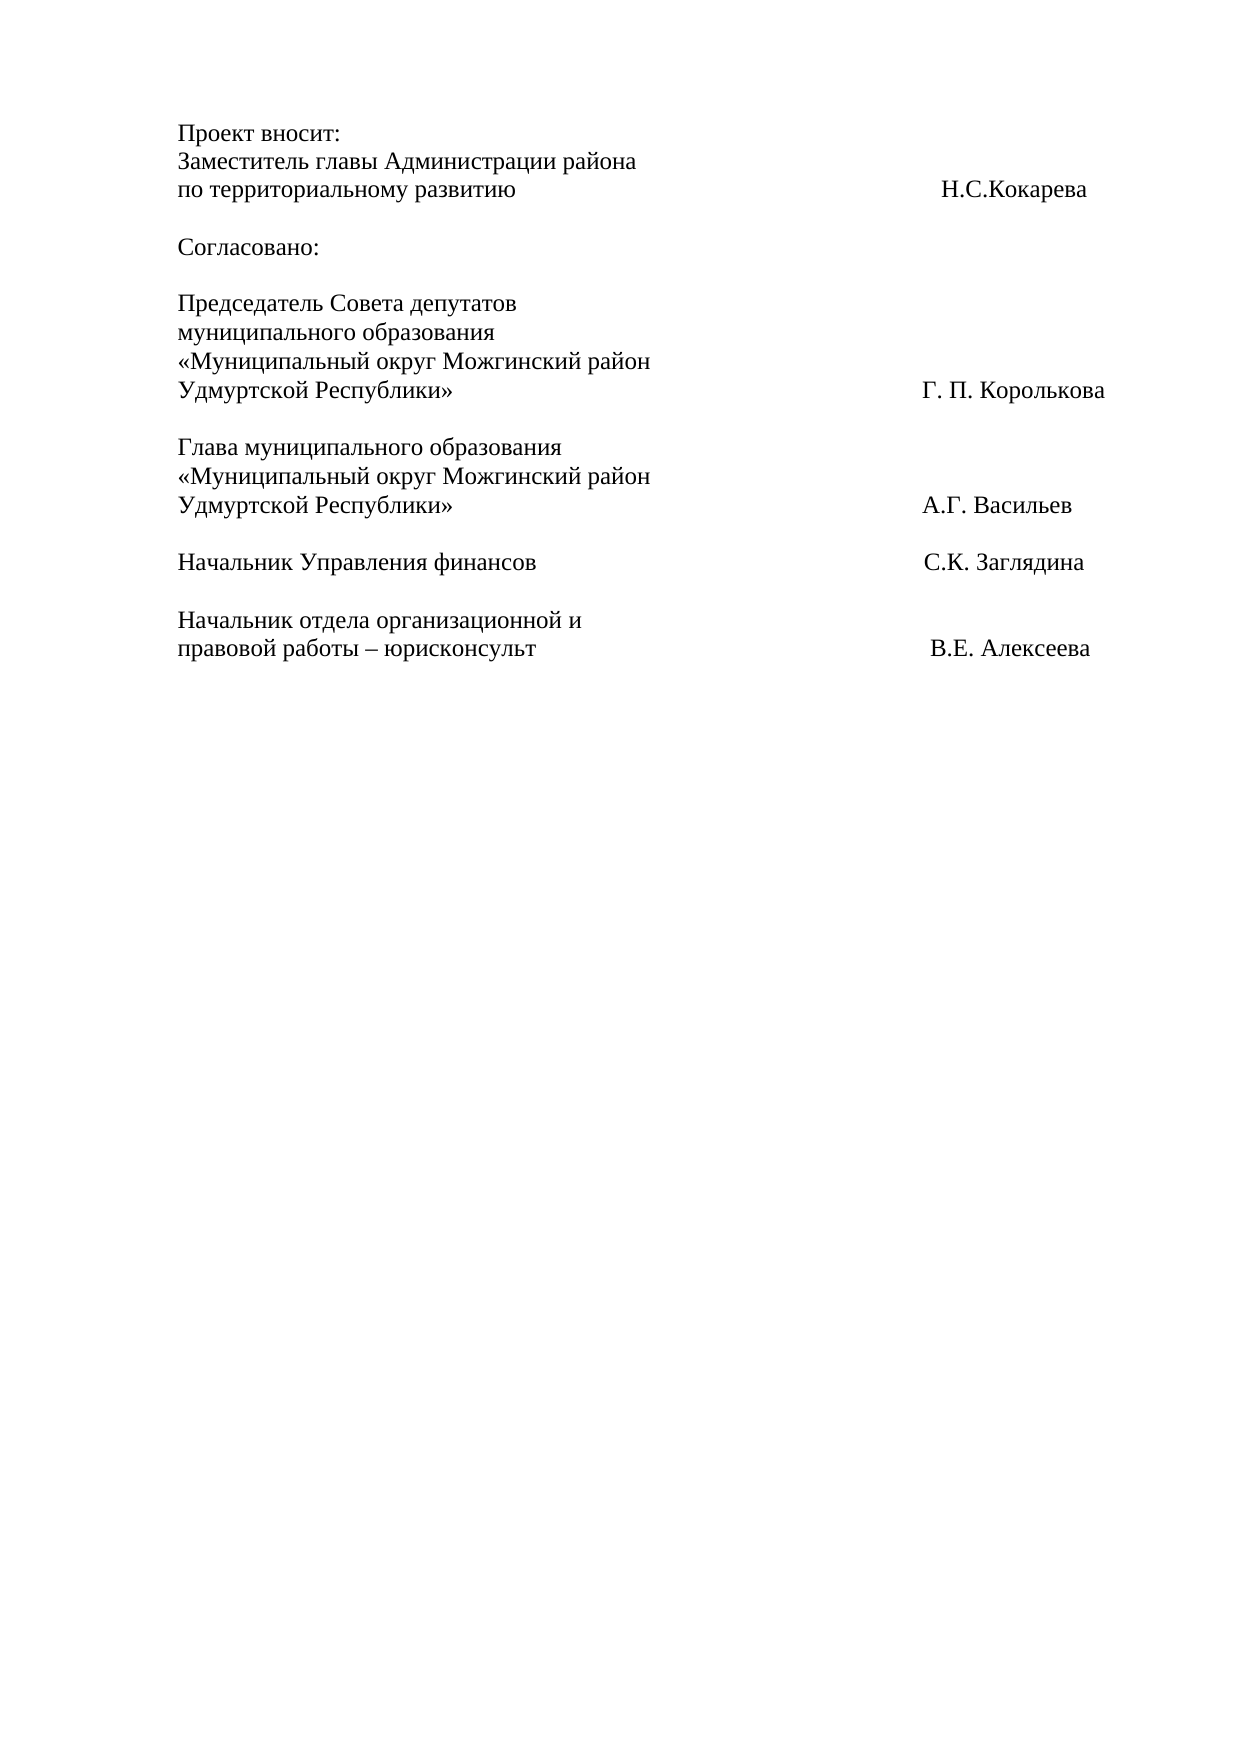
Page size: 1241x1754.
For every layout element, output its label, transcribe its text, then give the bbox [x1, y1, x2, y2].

text Глава муниципального образования [177, 432, 1152, 461]
text правовой работы – юрисконсульт В.Е. Алексеева [177, 633, 1152, 662]
text муниципального образования [177, 317, 1152, 346]
text «Муниципальный округ Можгинский район [177, 346, 1152, 375]
text Согласовано: [177, 232, 1152, 260]
text Удмуртской Республики» Г. П. Королькова [177, 375, 1152, 403]
text «Муниципальный округ Можгинский район [177, 461, 1152, 490]
text Проект вносит: [177, 118, 1152, 147]
text Заместитель главы Администрации района [177, 147, 1152, 175]
text Удмуртской Республики» А.Г. Васильев [177, 490, 1152, 518]
text Начальник Управления финансов С.К. Заглядина [177, 547, 1152, 576]
text Председатель Совета депутатов [177, 288, 1152, 317]
text Начальник отдела организационной и [177, 605, 1152, 633]
text по территориальному развитию Н.С.Кокарева [177, 175, 1152, 203]
